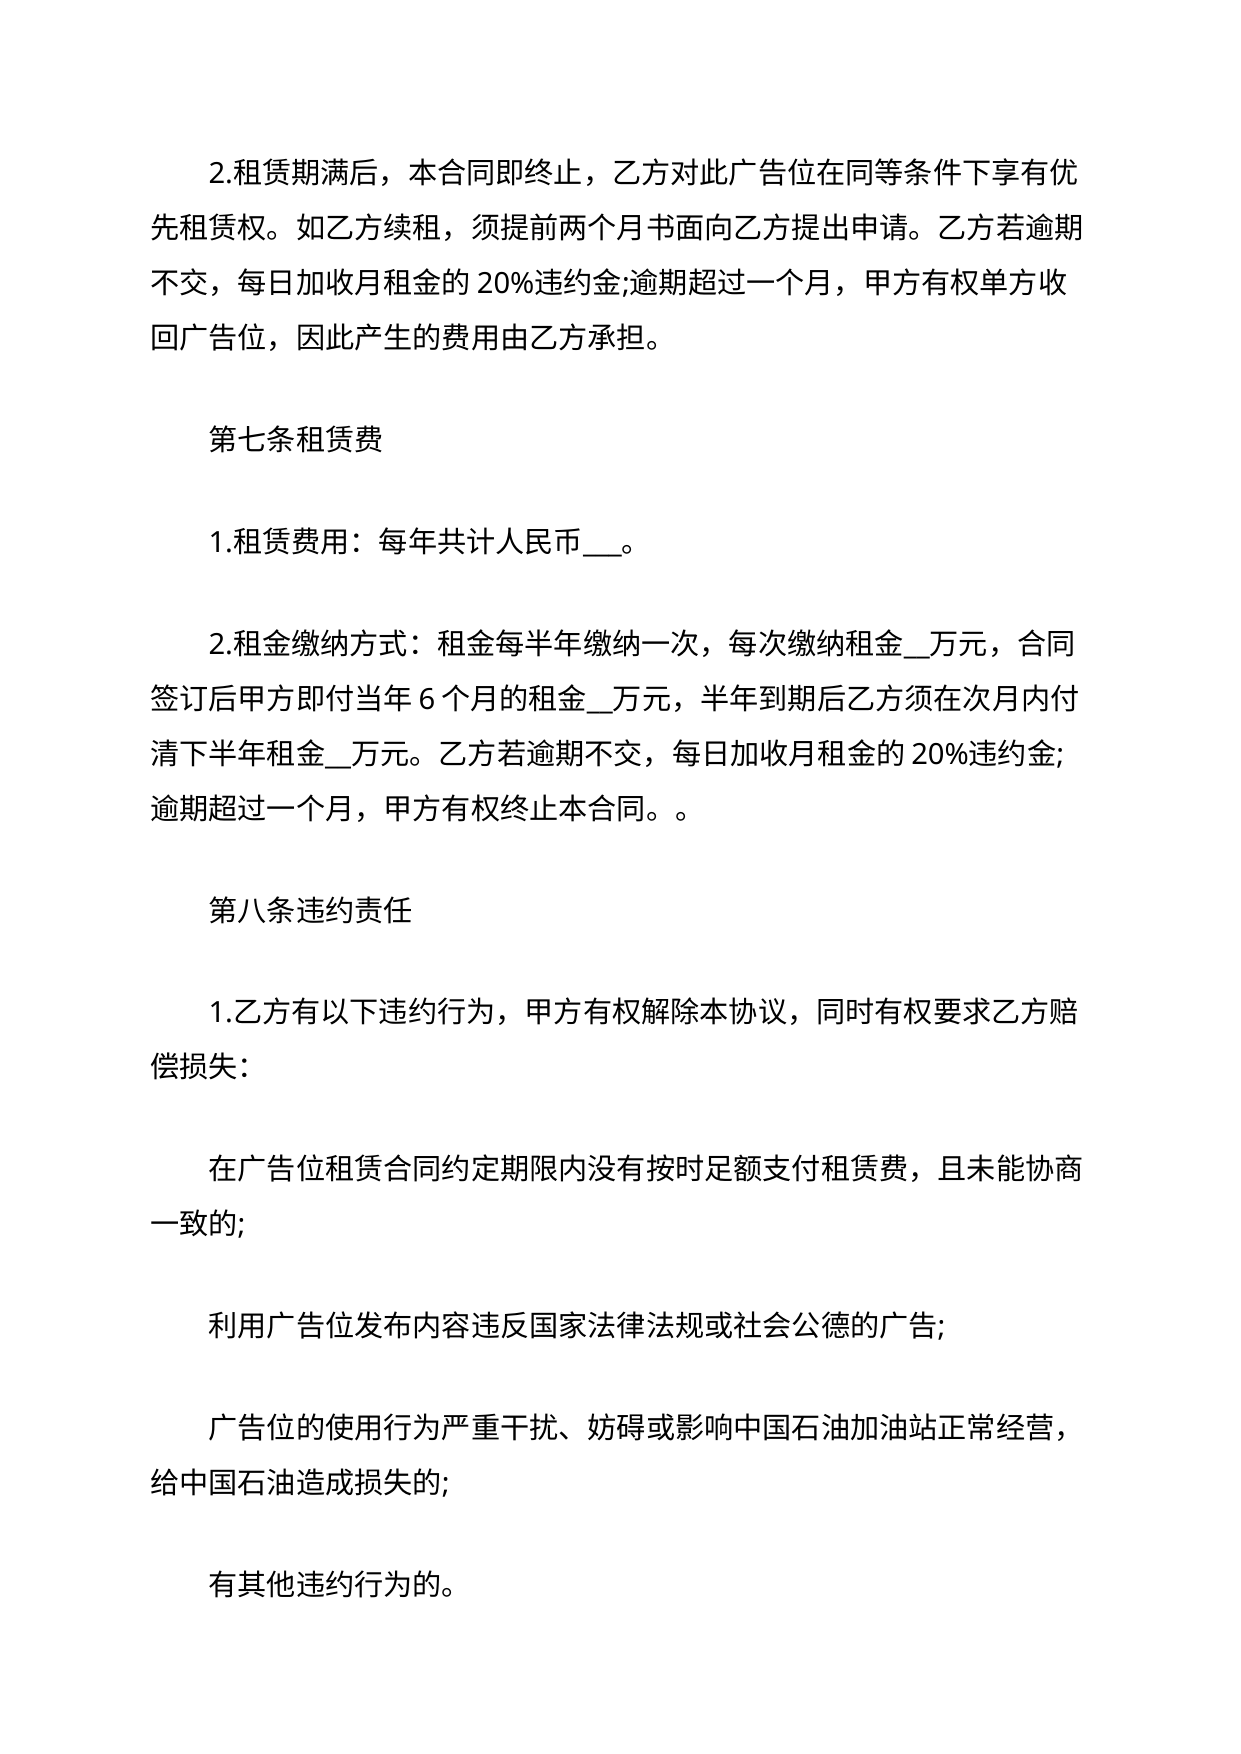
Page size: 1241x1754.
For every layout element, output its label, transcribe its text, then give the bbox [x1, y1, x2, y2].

text 2.租金缴纳方式：租金每半年缴纳一次，每次缴纳租金__万元，合同签订后甲方即付当年6个月的租金__万元，半年到期后乙方须在次月内付清下半年租金__万元。乙方若逾期不交，每日加收月租金的20%违约金;逾期超过一个月，甲方有权终止本合同。。 [150, 620, 1090, 828]
text 1.乙方有以下违约行为，甲方有权解除本协议，同时有权要求乙方赔偿损失： [150, 989, 1090, 1086]
text 第八条违约责任 [150, 887, 1090, 929]
text 有其他违约行为的。 [150, 1561, 1090, 1604]
text 1.租赁费用：每年共计人民币___。 [150, 518, 1090, 561]
text 在广告位租赁合同约定期限内没有按时足额支付租赁费，且未能协商一致的; [150, 1146, 1090, 1243]
text 利用广告位发布内容违反国家法律法规或社会公德的广告; [150, 1303, 1090, 1345]
text 2.租赁期满后，本合同即终止，乙方对此广告位在同等条件下享有优先租赁权。如乙方续租，须提前两个月书面向乙方提出申请。乙方若逾期不交，每日加收月租金的20%违约金;逾期超过一个月，甲方有权单方收回广告位，因此产生的费用由乙方承担。 [150, 150, 1090, 357]
text 第七条租赁费 [150, 417, 1090, 459]
text 广告位的使用行为严重干扰、妨碍或影响中国石油加油站正常经营，给中国石油造成损失的; [150, 1404, 1090, 1502]
